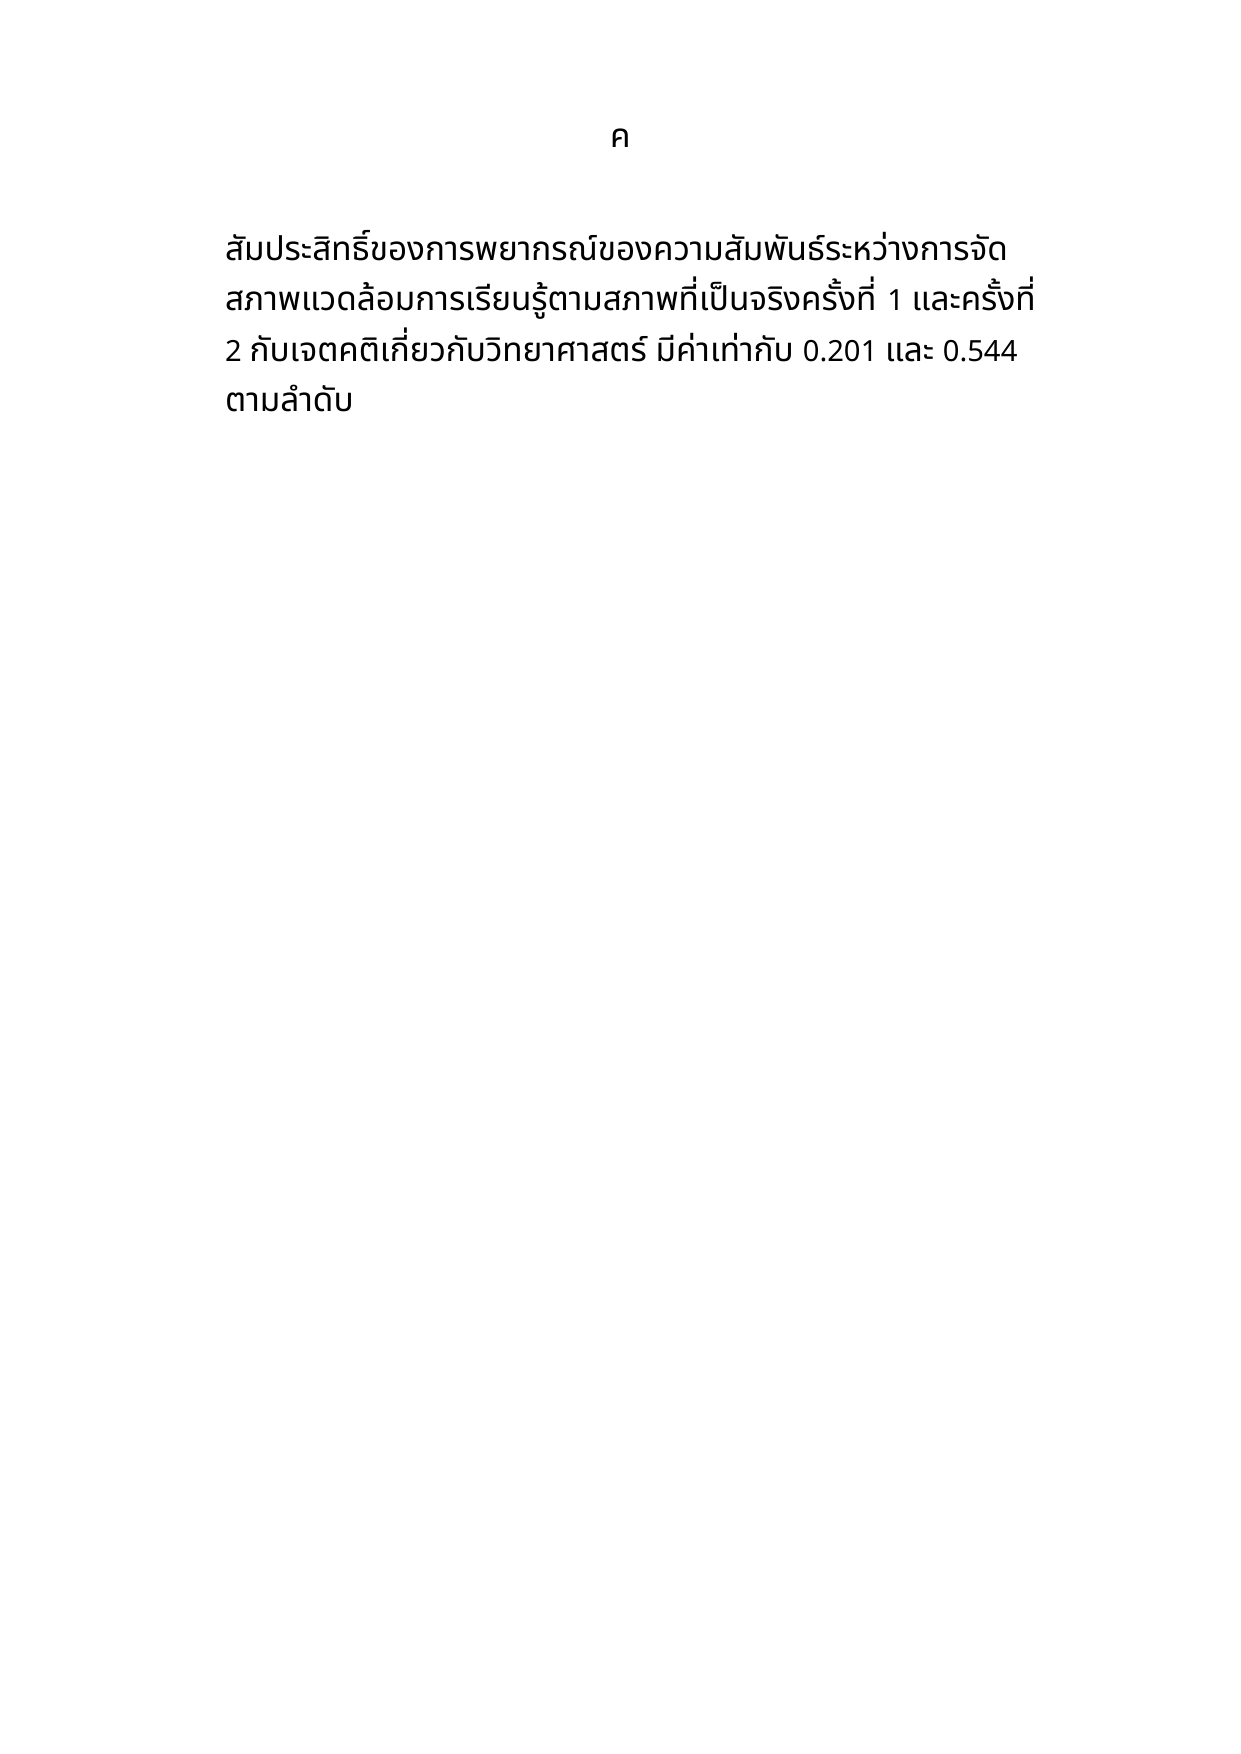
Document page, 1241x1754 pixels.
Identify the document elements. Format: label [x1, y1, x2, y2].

text [225, 225, 1053, 427]
